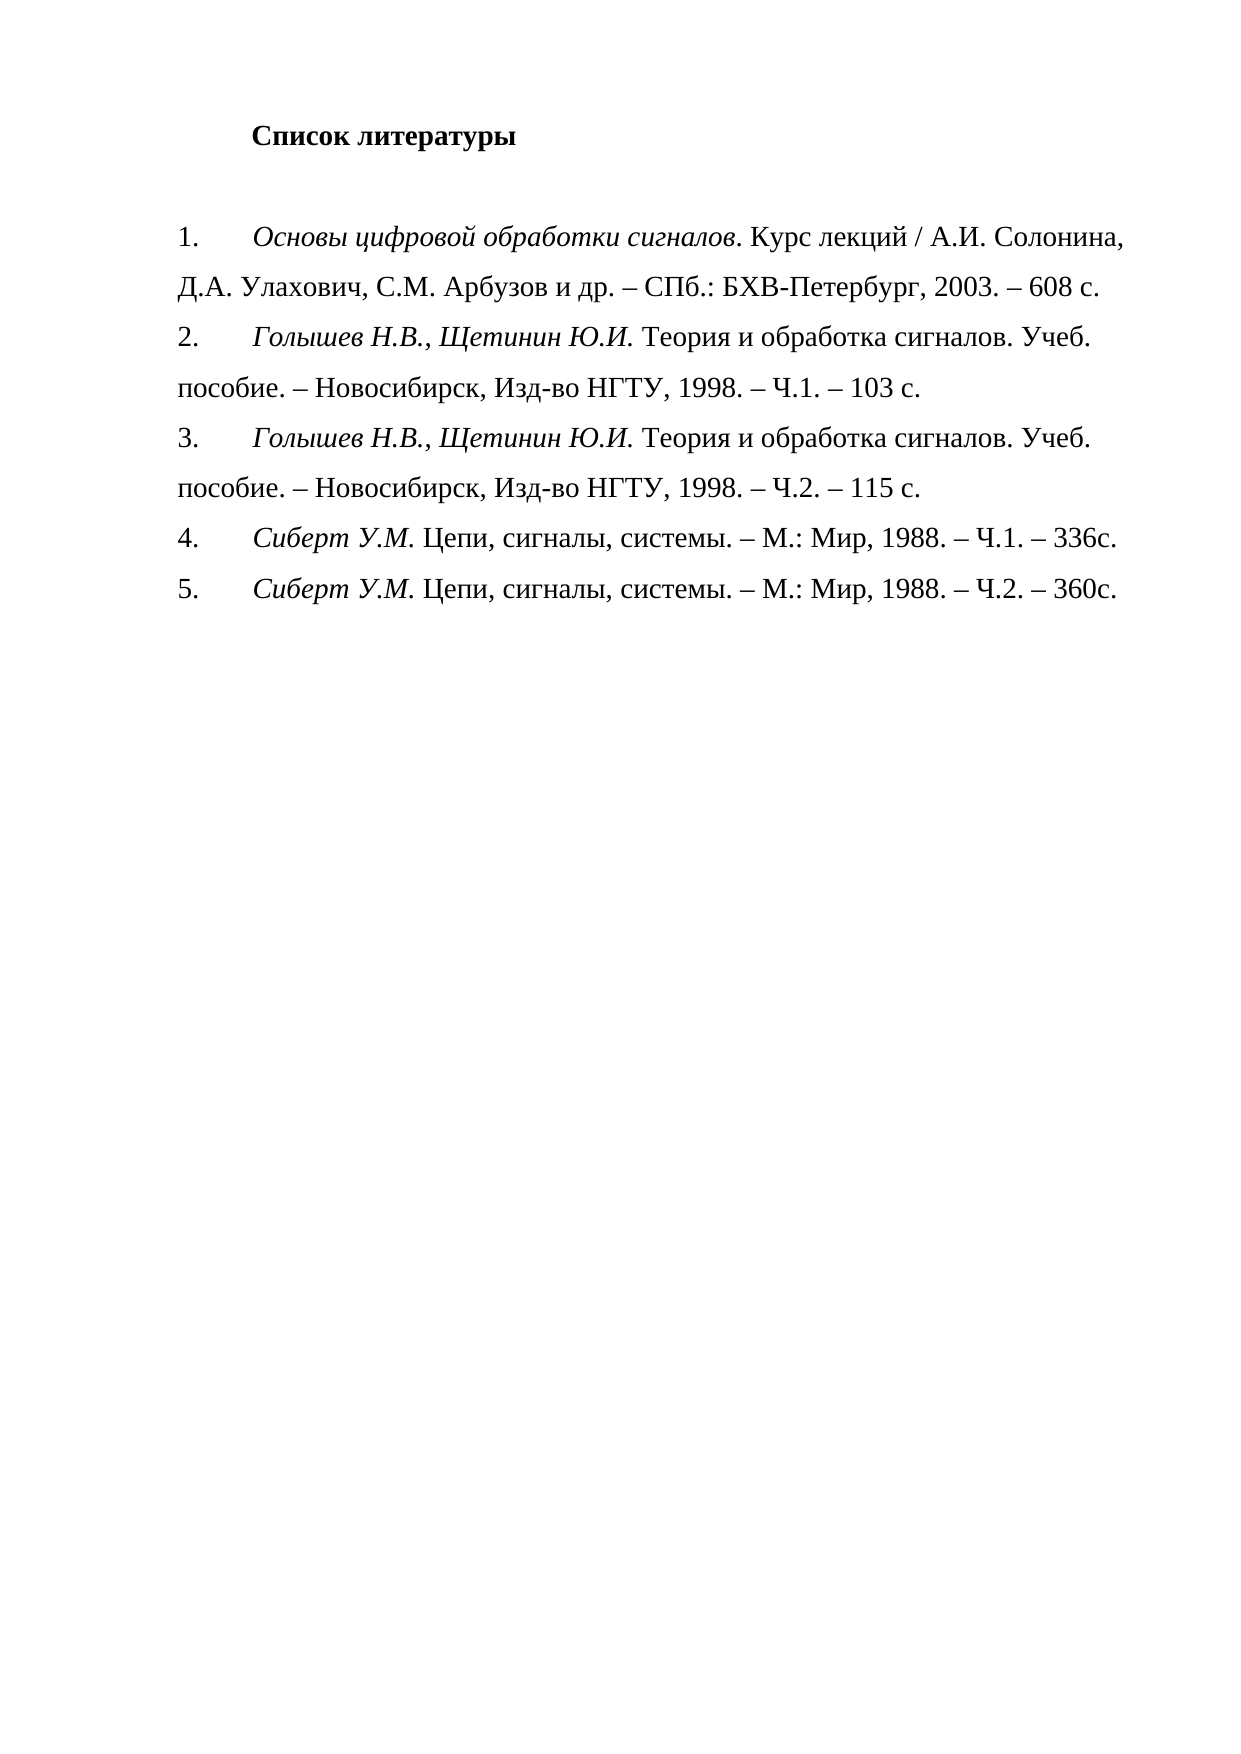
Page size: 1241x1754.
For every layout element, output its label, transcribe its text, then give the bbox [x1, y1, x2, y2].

list Основы цифровой обработки сигналов. Курс лекций / А.И. Солонина, Д.А. Улахович, С.М. Арбузов и др. – СПб.: БХВ-Петербург, 2003. – 608 с. [177, 219, 1152, 303]
list Сиберт У.М. Цепи, сигналы, системы. – М.: Мир, 1988. – Ч.2. – 360с. [177, 571, 1152, 604]
list Голышев Н.В., Щетинин Ю.И. Теория и обработка сигналов. Учеб. пособие. – Новосибирск, Изд-во НГТУ, 1998. – Ч.2. – 115 с. [177, 420, 1152, 504]
list Сиберт У.М. Цепи, сигналы, системы. – М.: Мир, 1988. – Ч.1. – 336с. [177, 521, 1152, 554]
list Голышев Н.В., Щетинин Ю.И. Теория и обработка сигналов. Учеб. пособие. – Новосибирск, Изд-во НГТУ, 1998. – Ч.1. – 103 с. [177, 319, 1152, 403]
text Список литературы [177, 118, 1152, 152]
